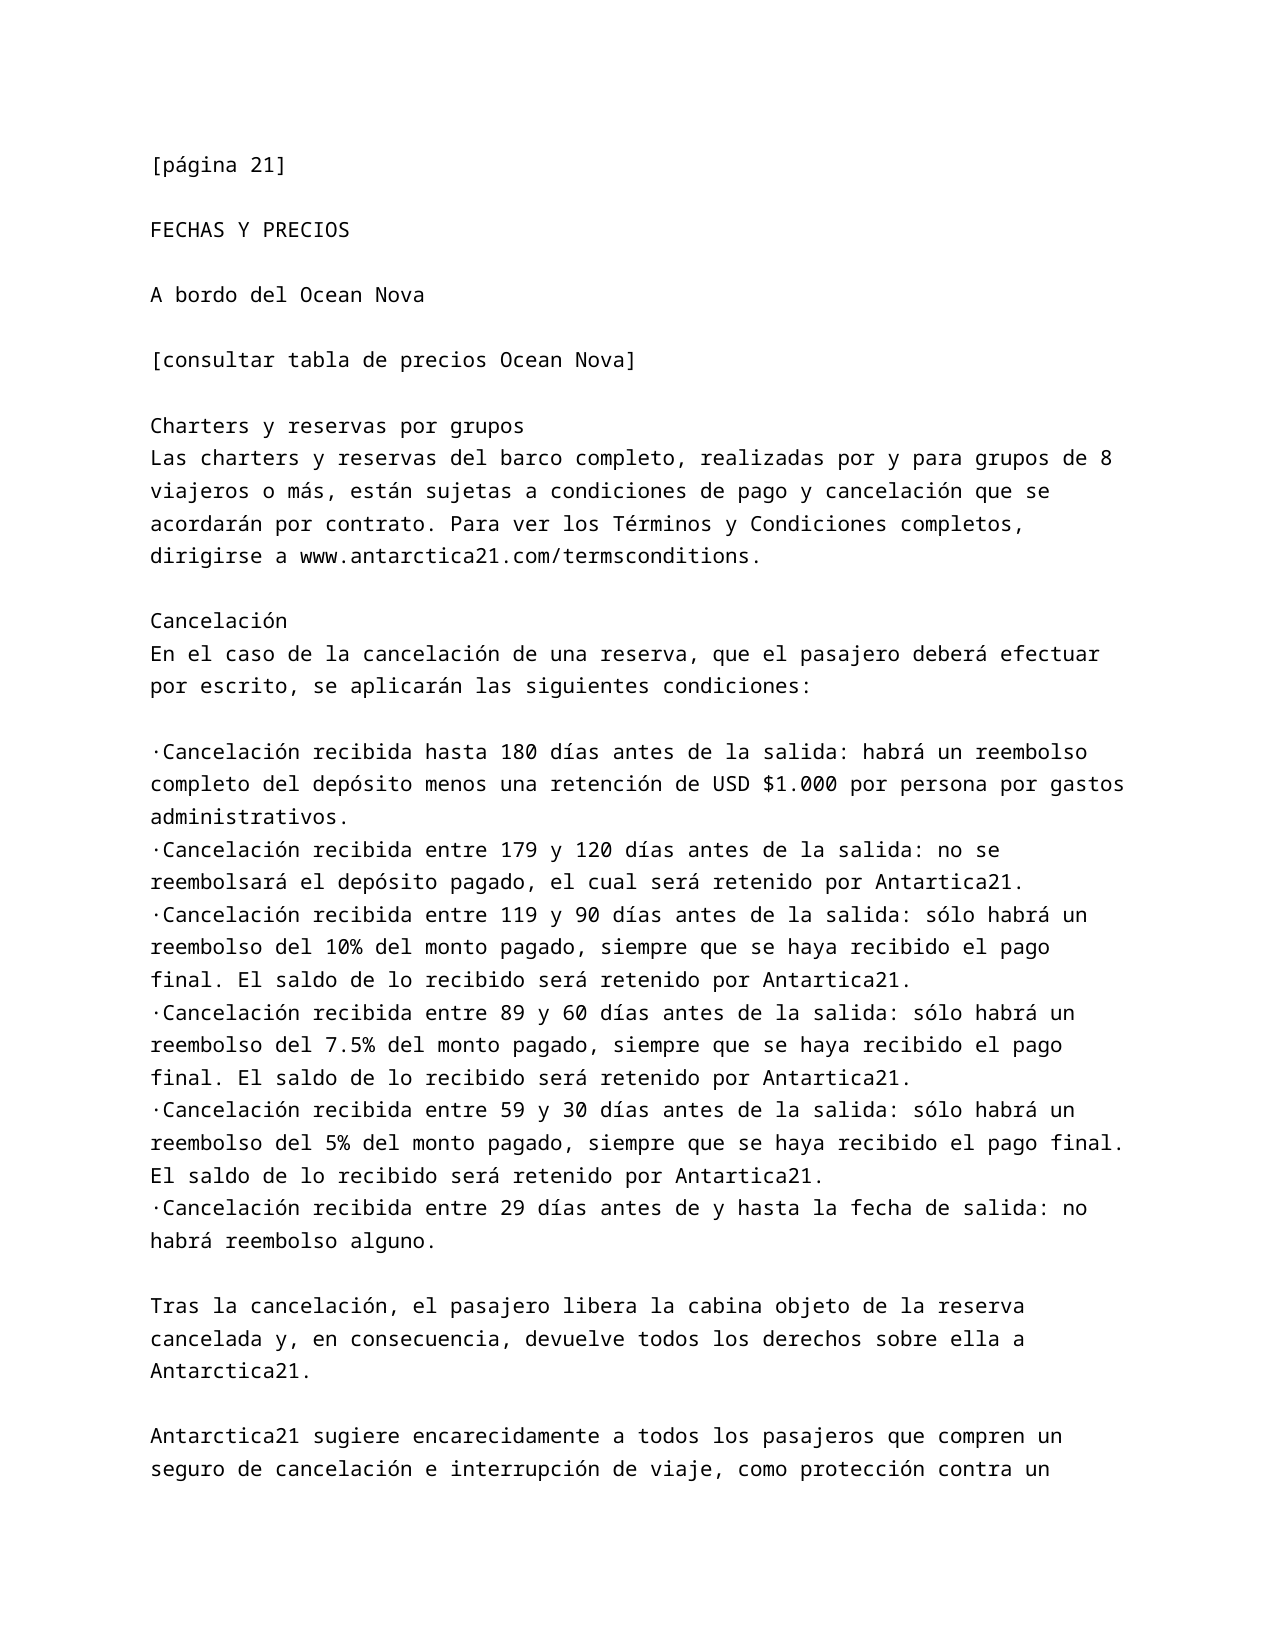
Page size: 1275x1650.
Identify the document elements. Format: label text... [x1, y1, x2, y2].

text Las charters y reservas del barco completo, realizadas por y para grupos de 8 viajeros o más, están sujetas a condiciones de pago y cancelación que se acordarán por contrato. Para ver los Términos y Condiciones completos, dirigirse a www.antarctica21.com/termsconditions. [150, 443, 1125, 570]
text ∙Cancelación recibida entre 29 días antes de y hasta la fecha de salida: no habrá reembolso alguno. [150, 1193, 1125, 1254]
text FECHAS Y PRECIOS [150, 215, 1125, 244]
text ∙Cancelación recibida entre 59 y 30 días antes de la salida: sólo habrá un reembolso del 5% del monto pagado, siempre que se haya recibido el pago final. El saldo de lo recibido será retenido por Antartica21. [150, 1096, 1125, 1189]
text ∙Cancelación recibida entre 119 y 90 días antes de la salida: sólo habrá un reembolso del 10% del monto pagado, siempre que se haya recibido el pago final. El saldo de lo recibido será retenido por Antartica21. [150, 900, 1125, 993]
text A bordo del Ocean Nova [150, 280, 1125, 309]
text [150, 1422, 1125, 1483]
text Cancelación [150, 606, 1125, 635]
text [página 21] [150, 150, 1125, 178]
text ∙Cancelación recibida entre 89 y 60 días antes de la salida: sólo habrá un reembolso del 7.5% del monto pagado, siempre que se haya recibido el pago final. El saldo de lo recibido será retenido por Antartica21. [150, 998, 1125, 1091]
text [consultar tabla de precios Ocean Nova] [150, 346, 1125, 374]
text Tras la cancelación, el pasajero libera la cabina objeto de la reserva cancelada y, en consecuencia, devuelve todos los derechos sobre ella a Antarctica21. [150, 1291, 1125, 1385]
text ∙Cancelación recibida entre 179 y 120 días antes de la salida: no se reembolsará el depósito pagado, el cual será retenido por Antartica21. [150, 835, 1125, 896]
text Charters y reservas por grupos [150, 411, 1125, 439]
text En el caso de la cancelación de una reserva, que el pasajero deberá efectuar por escrito, se aplicarán las siguientes condiciones: [150, 639, 1125, 700]
text ∙Cancelación recibida hasta 180 días antes de la salida: habrá un reembolso completo del depósito menos una retención de USD $1.000 por persona por gastos administrativos. [150, 737, 1125, 831]
